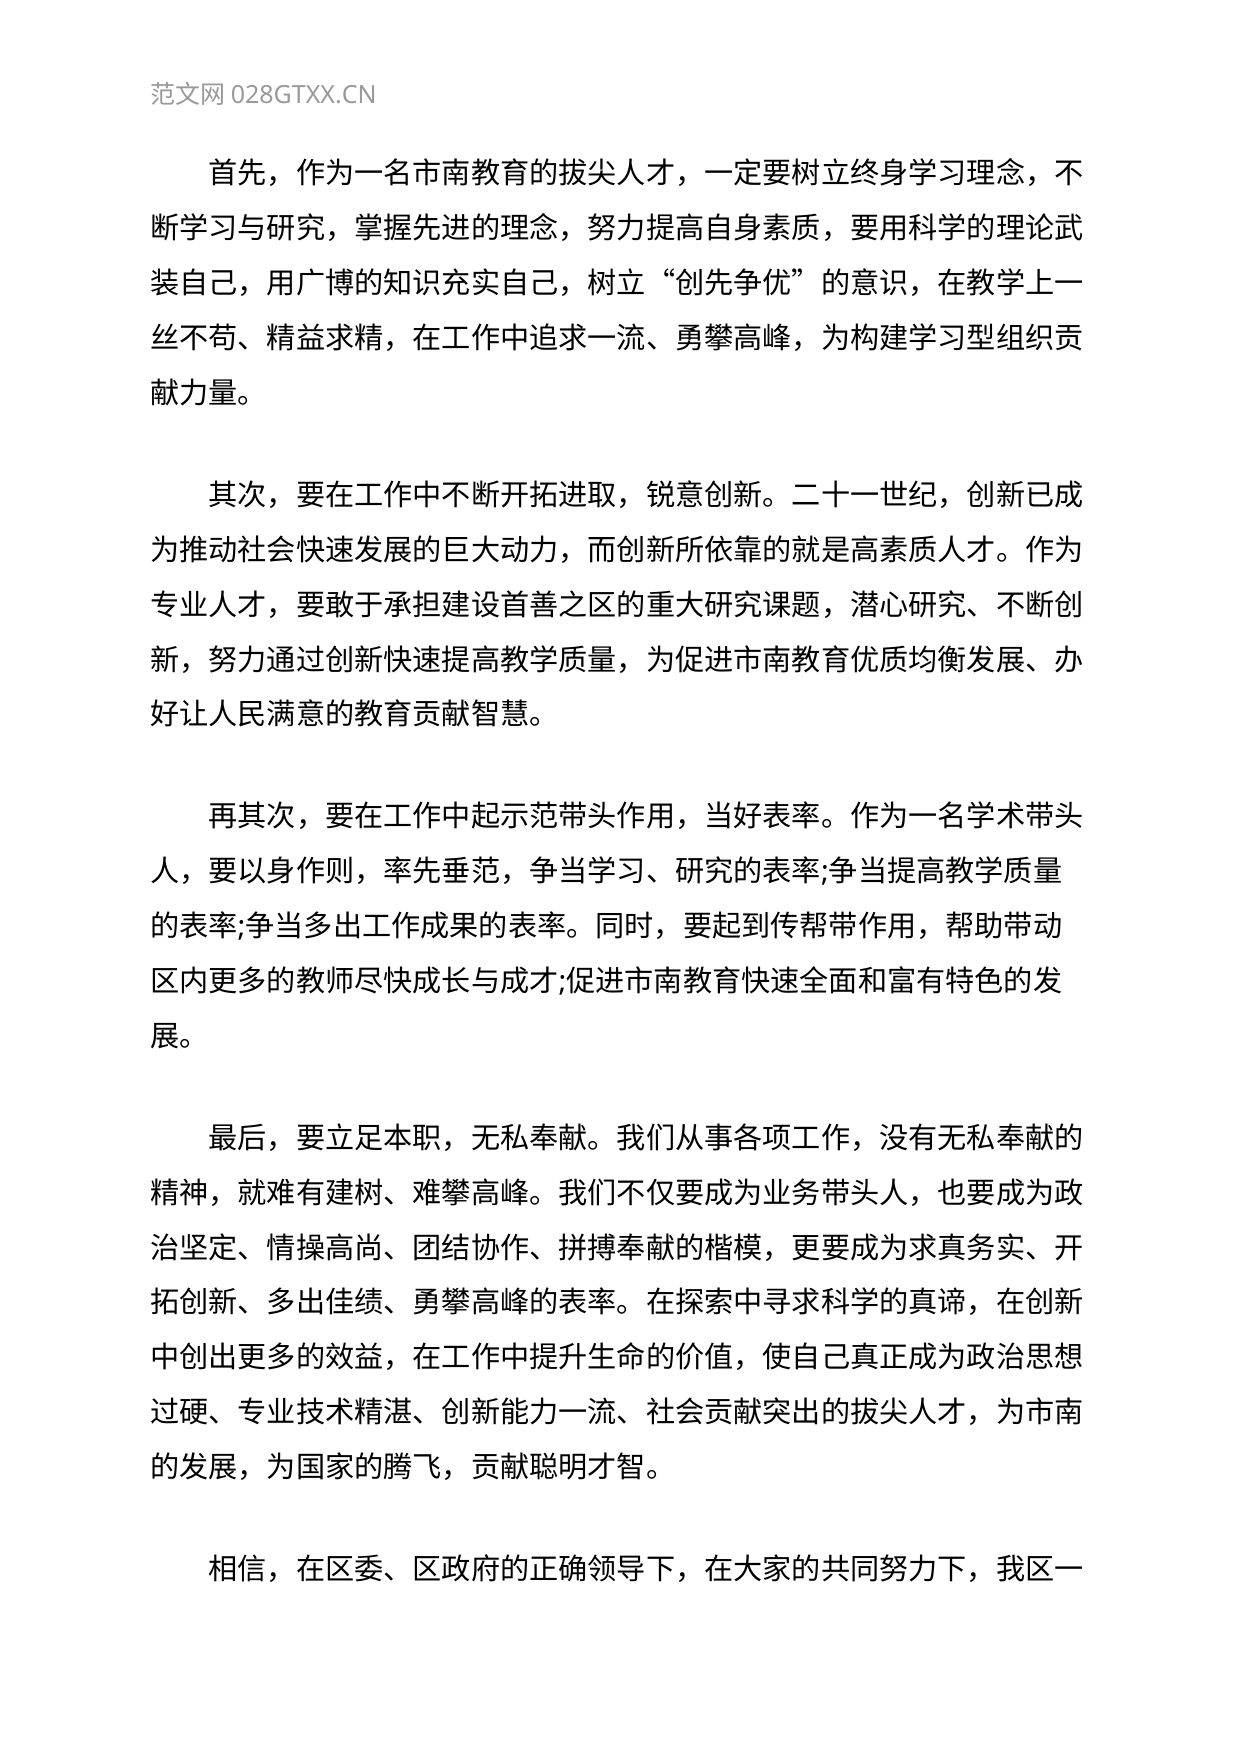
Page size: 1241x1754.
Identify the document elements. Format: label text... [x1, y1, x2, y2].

text 其次，要在工作中不断开拓进取，锐意创新。二十一世纪，创新已成为推动社会快速发展的巨大动力，而创新所依靠的就是高素质人才。作为专业人才，要敢于承担建设首善之区的重大研究课题，潜心研究、不断创新，努力通过创新快速提高教学质量，为促进市南教育优质均衡发展、办好让人民满意的教育贡献智慧。 [150, 471, 1090, 733]
text 最后，要立足本职，无私奉献。我们从事各项工作，没有无私奉献的精神，就难有建树、难攀高峰。我们不仅要成为业务带头人，也要成为政治坚定、情操高尚、团结协作、拼搏奉献的楷模，更要成为求真务实、开拓创新、多出佳绩、勇攀高峰的表率。在探索中寻求科学的真谛，在创新中创出更多的效益，在工作中提升生命的价值，使自己真正成为政治思想过硬、专业技术精湛、创新能力一流、社会贡献突出的拔尖人才，为市南的发展，为国家的腾飞，贡献聪明才智。 [150, 1114, 1090, 1486]
text 再其次，要在工作中起示范带头作用，当好表率。作为一名学术带头人，要以身作则，率先垂范，争当学习、研究的表率;争当提高教学质量的表率;争当多出工作成果的表率。同时，要起到传帮带作用，帮助带动区内更多的教师尽快成长与成才;促进市南教育快速全面和富有特色的发展。 [150, 793, 1090, 1055]
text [150, 1546, 1090, 1588]
text 首先，作为一名市南教育的拔尖人才，一定要树立终身学习理念，不断学习与研究，掌握先进的理念，努力提高自身素质，要用科学的理论武装自己，用广博的知识充实自己，树立“创先争优”的意识，在教学上一丝不苟、精益求精，在工作中追求一流、勇攀高峰，为构建学习型组织贡献力量。 [150, 150, 1090, 412]
